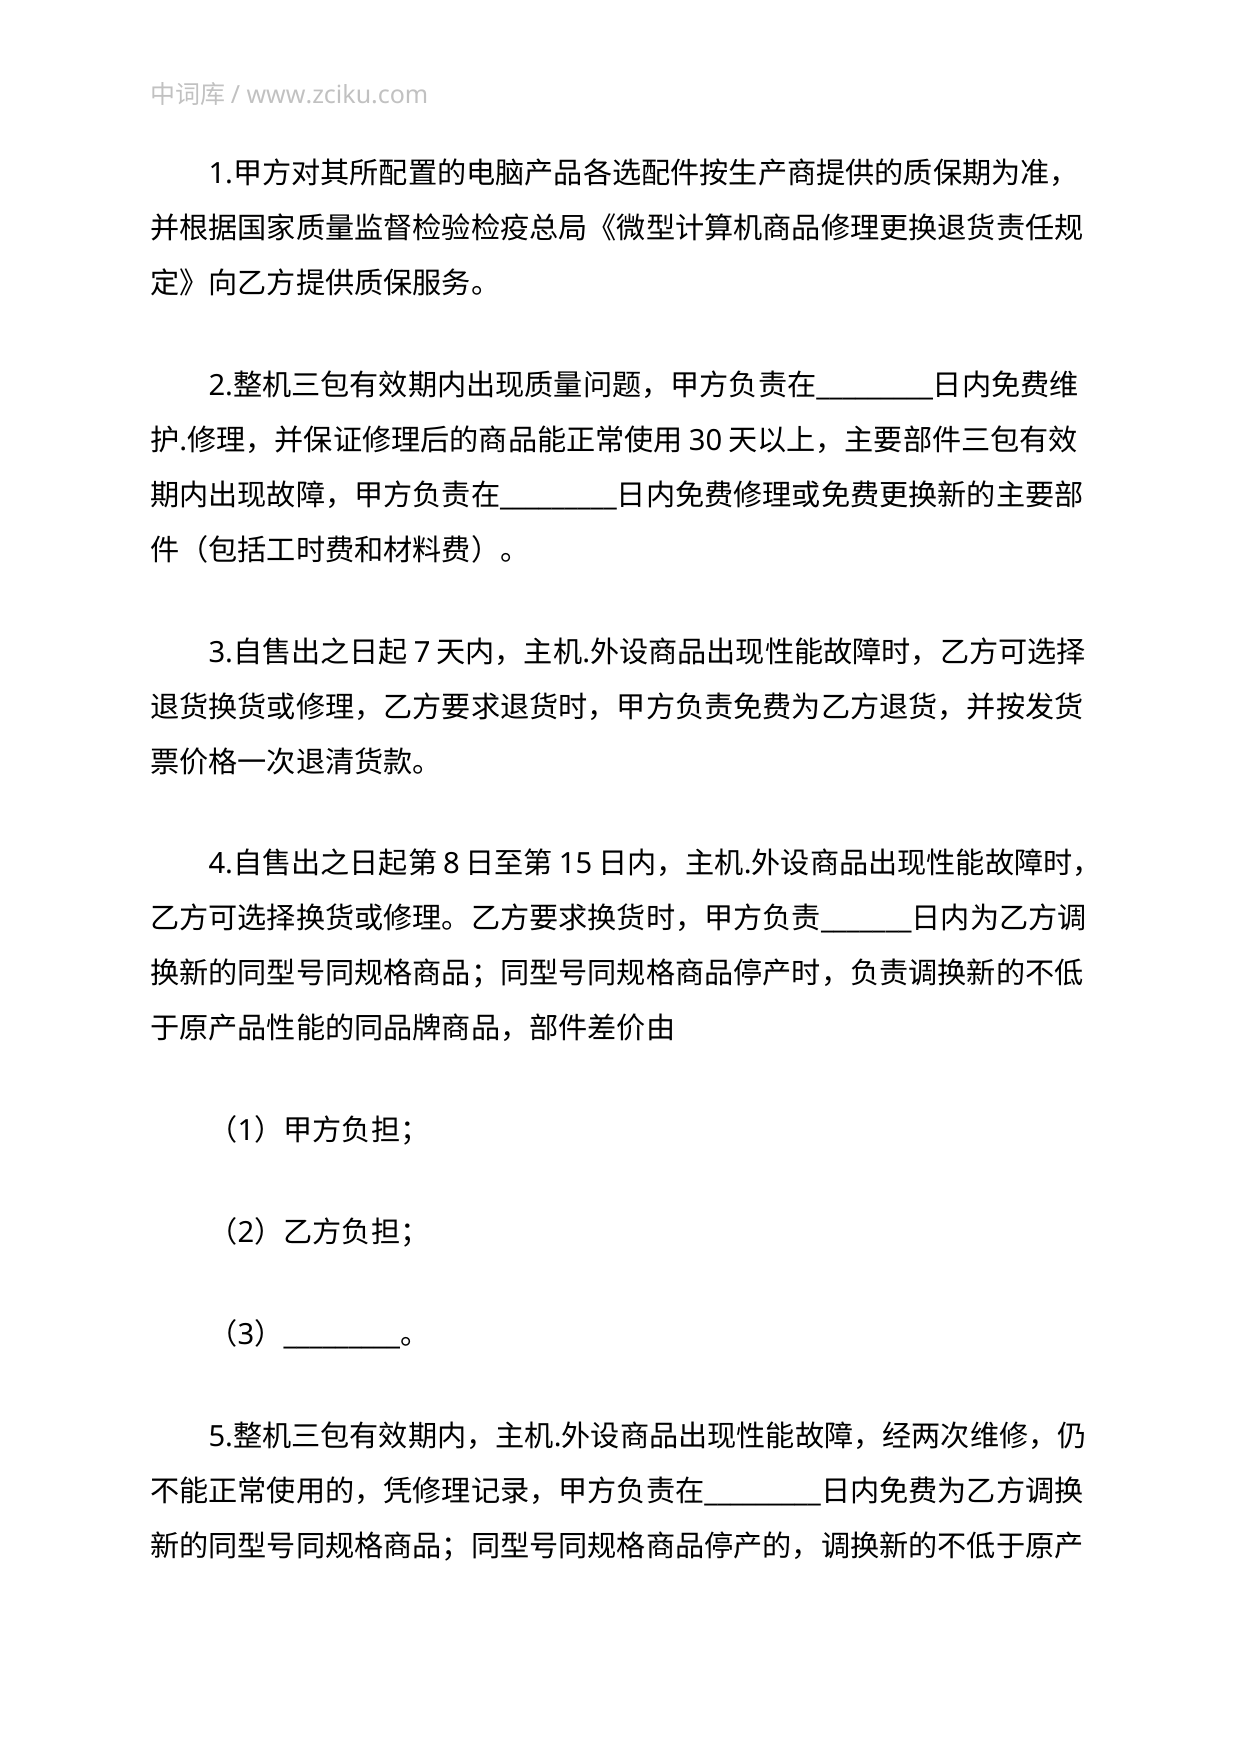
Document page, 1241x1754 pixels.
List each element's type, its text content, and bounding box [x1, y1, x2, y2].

text 3.自售出之日起7天内，主机.外设商品出现性能故障时，乙方可选择退货换货或修理，乙方要求退货时，甲方负责免费为乙方退货，并按发货票价格一次退清货款。 [150, 628, 1090, 781]
text （1）甲方负担； [150, 1107, 1090, 1149]
text 2.整机三包有效期内出现质量问题，甲方负责在_________日内免费维护.修理，并保证修理后的商品能正常使用30天以上，主要部件三包有效期内出现故障，甲方负责在_________日内免费修理或免费更换新的主要部件（包括工时费和材料费）。 [150, 362, 1090, 569]
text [150, 1413, 1090, 1565]
text （3）_________。 [150, 1311, 1090, 1353]
text 4.自售出之日起第8日至第15日内，主机.外设商品出现性能故障时，乙方可选择换货或修理。乙方要求换货时，甲方负责_______日内为乙方调换新的同型号同规格商品；同型号同规格商品停产时，负责调换新的不低于原产品性能的同品牌商品，部件差价由 [150, 840, 1090, 1047]
text （2）乙方负担； [150, 1209, 1090, 1251]
text 1.甲方对其所配置的电脑产品各选配件按生产商提供的质保期为准，并根据国家质量监督检验检疫总局《微型计算机商品修理更换退货责任规定》向乙方提供质保服务。 [150, 150, 1090, 302]
